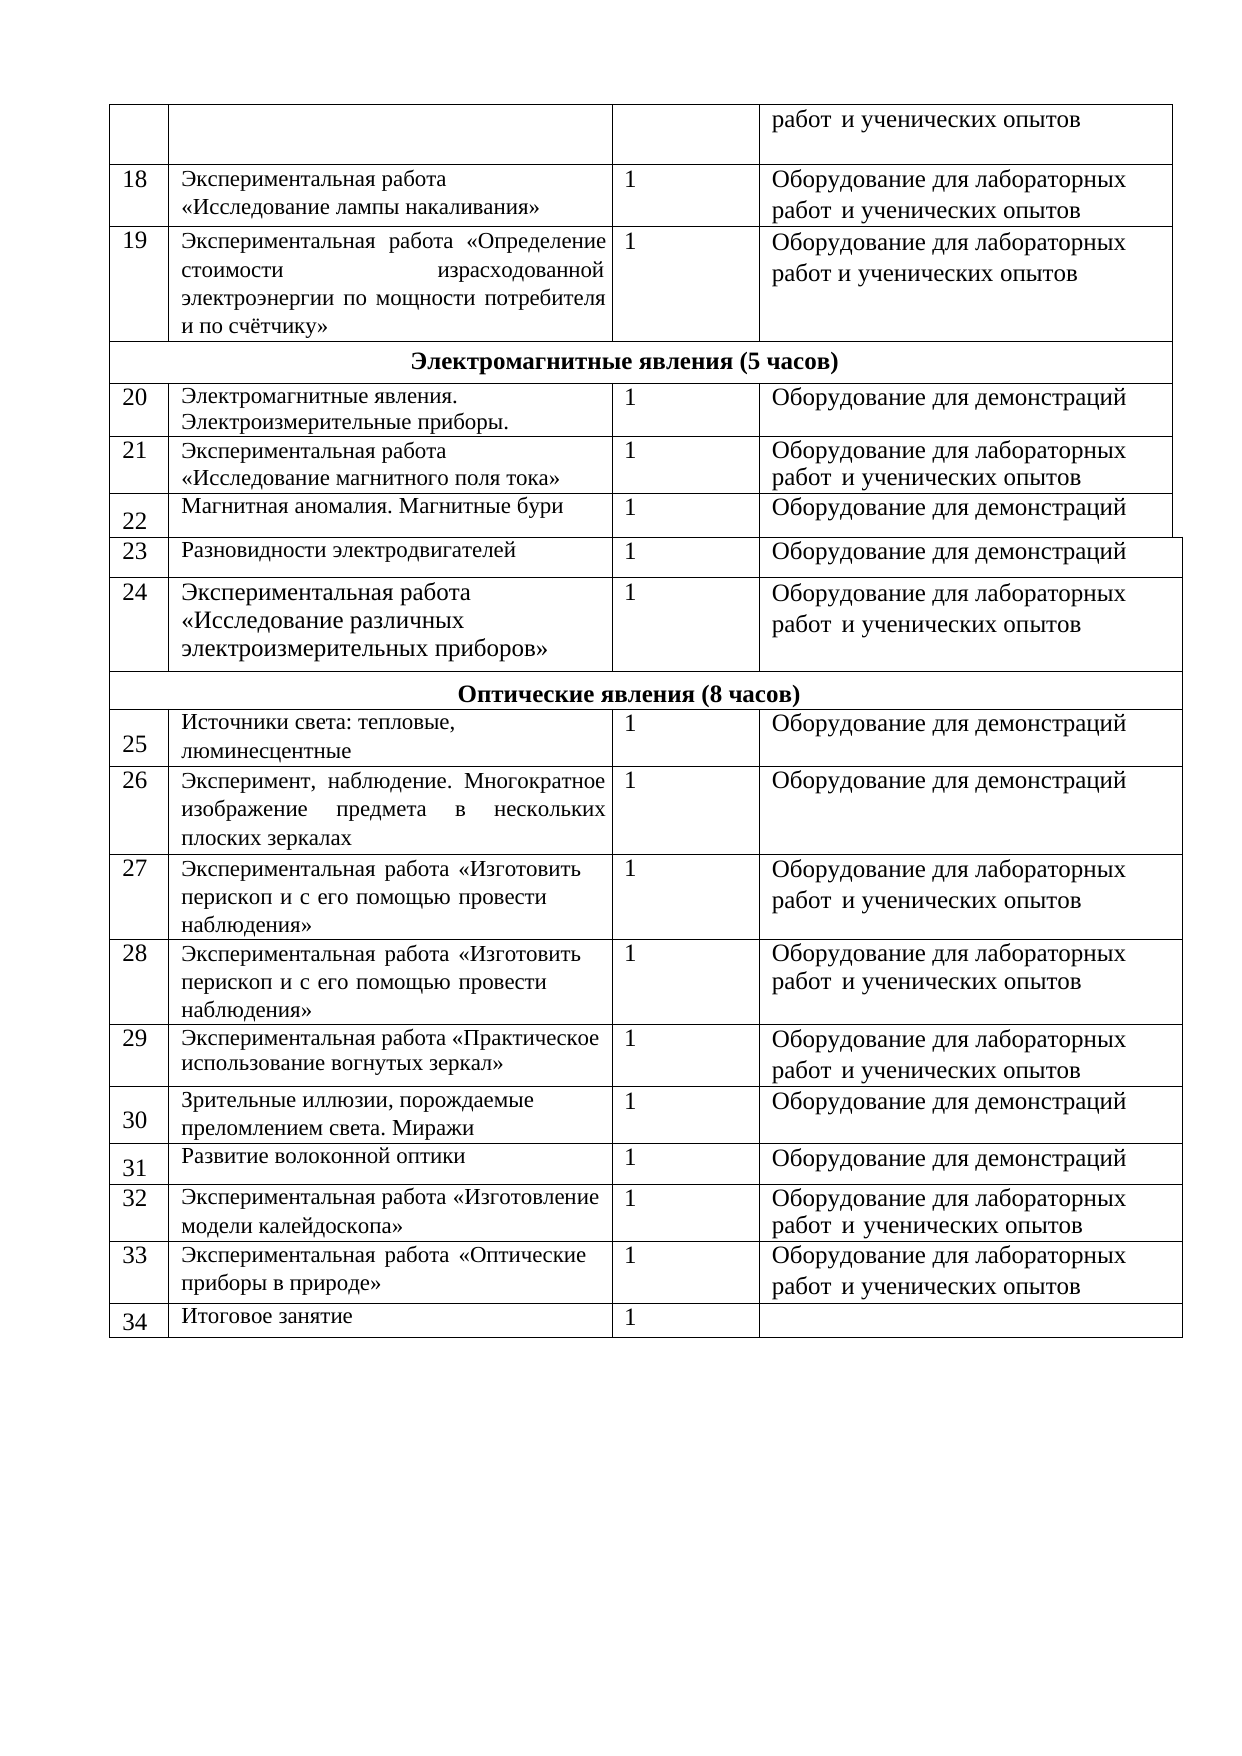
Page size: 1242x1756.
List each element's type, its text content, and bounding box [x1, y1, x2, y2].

table_cell [1173, 341, 1182, 383]
table_cell Оборудование для демонстраций [760, 538, 1182, 577]
table_cell 1 [613, 227, 759, 341]
table_header [169, 105, 612, 164]
table_cell Экспериментальная работа «Определение стоимости израсходованной электроэнергии по мощности потребителя и по счётчику» [169, 227, 612, 341]
table_cell 21 [110, 437, 168, 492]
table_cell Оптические явления (8 часов) [110, 672, 1182, 709]
table_cell Экспериментальная работа «Изготовить перископ и с его помощью провести наблюдения» [169, 855, 612, 939]
table_cell 19 [110, 227, 168, 341]
table_cell 1 [613, 710, 759, 766]
table_cell Экспериментальная работа «Исследование различных электроизмерительных приборов» [169, 578, 612, 671]
table_cell [1173, 164, 1182, 226]
table_cell 1 [613, 1144, 759, 1184]
table_cell [1173, 493, 1182, 537]
table_cell Разновидности электродвигателей [169, 538, 612, 577]
table_cell Магнитная аномалия. Магнитные бури [169, 494, 612, 537]
table_cell 32 [110, 1185, 168, 1241]
table_cell Электромагнитные явления (5 часов) [110, 342, 1172, 383]
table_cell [760, 165, 1172, 226]
table_cell 1 [613, 1304, 759, 1337]
table_cell 1 [613, 1242, 759, 1302]
table_cell 1 [613, 538, 759, 577]
table_cell Итоговое занятие [169, 1304, 612, 1337]
table_cell 1 [613, 165, 759, 226]
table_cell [760, 227, 1172, 341]
table_cell 22 [110, 494, 168, 537]
table_cell 30 [110, 1087, 168, 1143]
table_cell Экспериментальная работа «Изготовление модели калейдоскопа» [169, 1185, 612, 1241]
table_cell 1 [613, 1087, 759, 1143]
table_cell Экспериментальная работа «Исследование лампы накаливания» [169, 165, 612, 226]
table_header [1173, 104, 1182, 164]
table_cell 28 [110, 940, 168, 1024]
table_cell Оборудование для демонстраций [760, 767, 1182, 853]
table_cell 1 [613, 578, 759, 671]
table_cell Оборудование для лабораторных работ и ученических опытов [760, 1242, 1182, 1302]
table_cell 1 [613, 494, 759, 537]
table_cell 20 [110, 384, 168, 436]
table_cell [1173, 436, 1182, 492]
table_cell [1173, 383, 1182, 436]
table_cell 31 [110, 1144, 168, 1184]
table_cell [760, 1304, 1182, 1337]
table_header [613, 105, 759, 164]
table_cell Экспериментальная работа «Практическое использование вогнутых зеркал» [169, 1025, 612, 1086]
table_cell 29 [110, 1025, 168, 1086]
table_cell Оборудование для демонстраций [760, 1144, 1182, 1184]
table_cell 1 [613, 940, 759, 1024]
table_cell 1 [613, 384, 759, 436]
table_cell Оборудование для лабораторных работ и ученических опытов [760, 1185, 1182, 1241]
table_cell 1 [613, 1025, 759, 1086]
table_cell Оборудование для демонстраций [760, 384, 1172, 436]
table_cell Оборудование для демонстраций [760, 1087, 1182, 1143]
table_cell 1 [613, 437, 759, 492]
table_cell Развитие волоконной оптики [169, 1144, 612, 1184]
table_cell Источники света: тепловые, люминесцентные [169, 710, 612, 766]
table_cell 24 [110, 578, 168, 671]
table_cell Оборудование для лабораторных работ и ученических опытов [760, 437, 1172, 492]
table_cell 18 [110, 165, 168, 226]
table_cell [1173, 226, 1182, 341]
table_header работ и ученических опытов [760, 105, 1172, 164]
table_cell 34 [110, 1304, 168, 1337]
table_cell 25 [110, 710, 168, 766]
table_cell Зрительные иллюзии, порождаемые преломлением света. Миражи [169, 1087, 612, 1143]
table_cell 23 [110, 538, 168, 577]
table_cell Эксперимент, наблюдение. Многократное изображение предмета в нескольких плоских зеркалах [169, 767, 612, 853]
table_cell Оборудование для демонстраций [760, 494, 1172, 537]
table_cell 33 [110, 1242, 168, 1302]
table_cell 1 [613, 855, 759, 939]
table_cell Оборудование для лабораторных работ и ученических опытов [760, 855, 1182, 939]
table_cell Оборудование для лабораторных работ и ученических опытов [760, 940, 1182, 1024]
table_cell Экспериментальная работа «Изготовить перископ и с его помощью провести наблюдения» [169, 940, 612, 1024]
table_cell Оборудование для лабораторных работ и ученических опытов [760, 1025, 1182, 1086]
table_cell 1 [613, 767, 759, 853]
table_cell 26 [110, 767, 168, 853]
table_cell Электромагнитные явления. Электроизмерительные приборы. [169, 384, 612, 436]
table_cell Экспериментальная работа «Оптические приборы в природе» [169, 1242, 612, 1302]
table_cell 1 [613, 1185, 759, 1241]
table_cell 27 [110, 855, 168, 939]
table_cell Оборудование для лабораторных работ и ученических опытов [760, 578, 1182, 671]
table_header [110, 105, 168, 164]
table_cell Оборудование для демонстраций [760, 710, 1182, 766]
table_cell Экспериментальная работа «Исследование магнитного поля тока» [169, 437, 612, 492]
